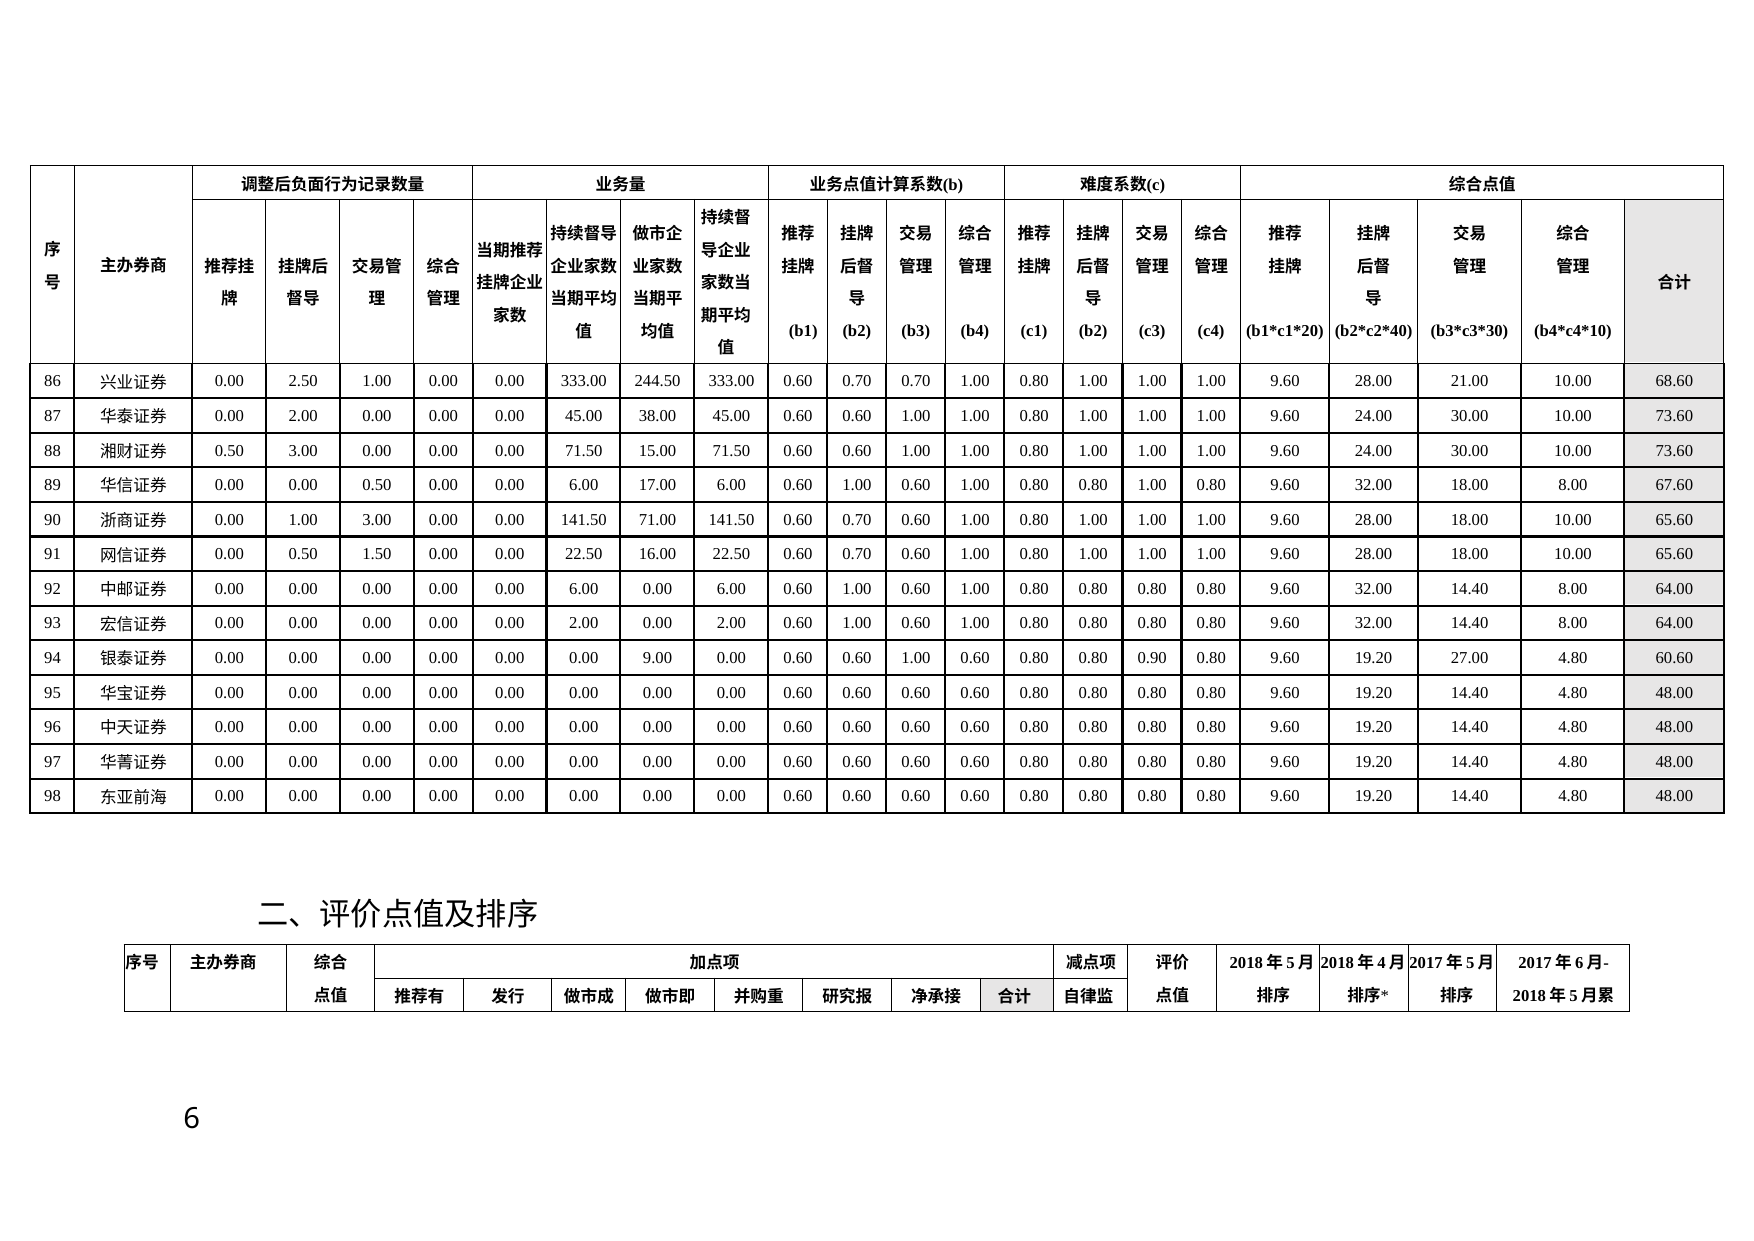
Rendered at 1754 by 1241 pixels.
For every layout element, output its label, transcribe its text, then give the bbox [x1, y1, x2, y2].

table_cell 27.00 [1419, 641, 1520, 674]
table_cell 0.60 [887, 468, 944, 501]
table_cell 0.80 [1183, 572, 1239, 604]
table_cell 1.00 [1124, 468, 1180, 501]
table_cell 0.00 [193, 538, 265, 570]
table_cell 32.00 [1330, 572, 1417, 604]
table_cell 0.60 [828, 399, 885, 432]
table_cell 0.00 [548, 745, 619, 777]
table_cell 华菁证券 [75, 745, 191, 777]
table_header 主办券商 [171, 945, 286, 1011]
table_cell 14.40 [1419, 572, 1520, 604]
table_cell 0.60 [769, 468, 826, 501]
table_cell 1.50 [341, 538, 413, 570]
table_cell 交易管理 [340, 200, 413, 362]
table_cell 94 [31, 641, 73, 674]
table_cell 0.00 [415, 676, 472, 708]
table_header 序号 [125, 945, 170, 1011]
table_cell 0.60 [887, 710, 944, 743]
table_cell 0.80 [1124, 710, 1180, 743]
table_cell 0.80 [1005, 364, 1062, 397]
table_cell 17.00 [621, 468, 693, 501]
table_cell 当期推荐挂牌企业家数 [473, 200, 546, 362]
table_cell 0.00 [415, 399, 472, 432]
table_cell 91 [31, 538, 73, 570]
table_cell 自律监管措施 [1054, 979, 1127, 1011]
table_cell 中邮证券 [75, 572, 191, 604]
table_header 业务点值计算系数(b) [769, 166, 1004, 199]
table_cell 18.00 [1419, 503, 1520, 535]
table_cell 做市企业家数当期平均值 [621, 200, 694, 362]
table_header 序号 [31, 166, 74, 362]
table_header 主办券商 [75, 166, 192, 362]
table_cell 0.50 [267, 538, 339, 570]
table_cell 0.80 [1124, 745, 1180, 777]
table_cell 0.00 [474, 468, 545, 501]
table_cell 做市成 交量 [552, 979, 625, 1011]
table_cell 持续督导企业家数当期平均值 [547, 200, 620, 362]
table_cell 0.60 [828, 780, 885, 812]
table_cell 45.00 [695, 399, 767, 432]
table_header 难度系数(c) [1005, 166, 1240, 199]
table_cell 1.00 [1183, 434, 1239, 466]
table_cell 0.00 [474, 572, 545, 604]
table_cell 0.80 [1124, 607, 1180, 639]
table_cell 0.00 [267, 710, 339, 743]
table_cell 0.00 [341, 607, 413, 639]
table_cell 0.00 [415, 607, 472, 639]
table_cell 东亚前海 [75, 780, 191, 812]
table_cell 14.40 [1419, 780, 1520, 812]
table_cell 1.00 [887, 641, 944, 674]
table_cell 2.50 [267, 364, 339, 397]
table_cell 0.90 [1124, 641, 1180, 674]
table_cell 8.00 [1522, 468, 1623, 501]
table_header 综合点值 [1241, 166, 1723, 199]
table_cell 18.00 [1419, 538, 1520, 570]
table_cell 1.00 [946, 572, 1003, 604]
table_cell 64.00 [1625, 572, 1723, 604]
table_cell 1.00 [1183, 538, 1239, 570]
table_cell 0.00 [267, 607, 339, 639]
table_cell 0.60 [828, 434, 885, 466]
table_cell 综合 管理 (c4) [1182, 200, 1240, 362]
table_cell 8.00 [1522, 607, 1623, 639]
table_cell 推荐 挂牌 (c1) [1005, 200, 1063, 362]
table_cell 30.00 [1419, 399, 1520, 432]
table_cell 0.50 [193, 434, 265, 466]
table_cell 0.00 [621, 780, 693, 812]
table_cell 65.60 [1625, 538, 1723, 570]
table_cell 0.00 [695, 641, 767, 674]
table_cell 10.00 [1522, 434, 1623, 466]
table_cell 0.60 [828, 641, 885, 674]
table_cell 0.50 [341, 468, 413, 501]
table_cell 0.80 [1005, 710, 1062, 743]
table_cell 2.00 [548, 607, 619, 639]
table_cell 32.00 [1330, 468, 1417, 501]
table_cell 4.80 [1522, 710, 1623, 743]
table_cell 0.80 [1183, 641, 1239, 674]
table_cell 0.00 [474, 538, 545, 570]
table_cell 1.00 [1183, 503, 1239, 535]
table_cell 0.00 [341, 641, 413, 674]
table_cell 0.00 [341, 572, 413, 604]
table_cell 0.00 [695, 780, 767, 812]
table_cell 0.00 [415, 710, 472, 743]
table_cell 合计 加点 [981, 979, 1053, 1011]
table_cell 挂牌后督导 (b2) [1064, 200, 1122, 362]
table_cell 0.80 [1064, 676, 1121, 708]
table_cell 0.00 [193, 745, 265, 777]
table_cell 0.60 [946, 780, 1003, 812]
table_cell 19.20 [1330, 780, 1417, 812]
table_cell 0.60 [769, 641, 826, 674]
table_cell 98 [31, 780, 73, 812]
table_cell 67.60 [1625, 468, 1723, 501]
table_cell 研究报告数量 [803, 979, 891, 1011]
table_cell 0.80 [1064, 468, 1121, 501]
table_cell 1.00 [267, 503, 339, 535]
table_cell 0.00 [621, 745, 693, 777]
table_cell 0.00 [267, 468, 339, 501]
table_cell 1.00 [1124, 399, 1180, 432]
table_cell 浙商证券 [75, 503, 191, 535]
table_cell 挂牌后督导 (b2) [828, 200, 886, 362]
table_cell 0.00 [474, 434, 545, 466]
table_cell 交易 管理 (b3*c3*30) [1418, 200, 1521, 362]
table_cell 244.50 [621, 364, 693, 397]
table_cell 3.00 [341, 503, 413, 535]
table_cell 18.00 [1419, 468, 1520, 501]
table_cell 1.00 [887, 434, 944, 466]
table_cell 0.60 [769, 710, 826, 743]
table_cell 0.00 [548, 676, 619, 708]
table_cell 交易 管理 (b3) [887, 200, 945, 362]
table_cell 0.60 [946, 641, 1003, 674]
table_cell 0.80 [1064, 710, 1121, 743]
table_cell 333.00 [548, 364, 619, 397]
table_cell 1.00 [1124, 503, 1180, 535]
table_cell 14.40 [1419, 745, 1520, 777]
table_cell 湘财证券 [75, 434, 191, 466]
table_cell 0.00 [415, 780, 472, 812]
table_cell 4.80 [1522, 745, 1623, 777]
table_cell 48.00 [1625, 710, 1723, 743]
table_cell 0.80 [1005, 468, 1062, 501]
table_cell 0.80 [1124, 572, 1180, 604]
table_cell 0.60 [887, 538, 944, 570]
table_cell 0.00 [474, 399, 545, 432]
table_cell 15.00 [621, 434, 693, 466]
table_header 2018年5月排序 [1217, 945, 1319, 1011]
table_cell 0.60 [769, 780, 826, 812]
table_cell 0.00 [474, 780, 545, 812]
table_cell 1.00 [1124, 538, 1180, 570]
table_header 调整后负面行为记录数量 [193, 166, 472, 199]
table_cell 48.00 [1625, 676, 1723, 708]
table_cell 0.00 [267, 745, 339, 777]
table_cell 8.00 [1522, 572, 1623, 604]
table_cell 0.70 [828, 364, 885, 397]
table_cell 0.00 [193, 364, 265, 397]
table_cell 0.00 [267, 676, 339, 708]
table_cell 0.00 [341, 710, 413, 743]
table_cell 1.00 [1124, 434, 1180, 466]
table_cell 0.80 [1183, 607, 1239, 639]
table_cell 0.60 [769, 434, 826, 466]
table_cell 97 [31, 745, 73, 777]
table_cell 96 [31, 710, 73, 743]
table_cell 9.60 [1241, 364, 1328, 397]
table_cell 0.60 [887, 780, 944, 812]
table_cell 0.00 [193, 503, 265, 535]
table_cell 0.00 [267, 572, 339, 604]
table_cell 0.80 [1183, 468, 1239, 501]
table_cell 推荐 挂牌 (b1*c1*20) [1241, 200, 1329, 362]
table_cell 9.60 [1241, 538, 1328, 570]
table_cell 2.00 [267, 399, 339, 432]
table_cell 24.00 [1330, 399, 1417, 432]
table_cell 0.80 [1183, 710, 1239, 743]
table_cell 71.50 [695, 434, 767, 466]
table_cell 95 [31, 676, 73, 708]
table_cell 网信证券 [75, 538, 191, 570]
table_cell 1.00 [1124, 364, 1180, 397]
table_cell 挂牌后督导 [266, 200, 339, 362]
table_cell 1.00 [946, 434, 1003, 466]
table_cell 1.00 [341, 364, 413, 397]
table_cell 0.80 [1005, 745, 1062, 777]
table_cell 0.00 [474, 503, 545, 535]
table_cell 0.00 [474, 710, 545, 743]
table_cell 0.00 [193, 468, 265, 501]
table_cell 0.00 [415, 572, 472, 604]
table_cell 71.50 [548, 434, 619, 466]
table_cell 0.00 [474, 607, 545, 639]
table_cell 华宝证券 [75, 676, 191, 708]
table_cell 6.00 [548, 572, 619, 604]
text 二、评价点值及排序 [183, 879, 1562, 944]
table_cell 9.60 [1241, 468, 1328, 501]
table_cell 6.00 [695, 572, 767, 604]
table_cell 0.00 [621, 572, 693, 604]
table_cell 0.00 [267, 641, 339, 674]
table_cell 0.60 [828, 745, 885, 777]
table_cell 19.20 [1330, 641, 1417, 674]
table_cell 0.00 [415, 745, 472, 777]
table_cell 0.00 [621, 676, 693, 708]
table_cell 71.00 [621, 503, 693, 535]
table_cell 0.60 [887, 607, 944, 639]
table_cell 宏信证券 [75, 607, 191, 639]
table_cell 0.00 [474, 641, 545, 674]
table_header 综合 点值 [287, 945, 374, 1011]
table_cell 45.00 [548, 399, 619, 432]
table_cell 0.60 [887, 572, 944, 604]
table_cell 1.00 [1064, 538, 1121, 570]
table_cell 14.40 [1419, 676, 1520, 708]
table_cell 9.60 [1241, 572, 1328, 604]
table_cell 0.80 [1005, 572, 1062, 604]
table_cell 22.50 [548, 538, 619, 570]
table_cell 1.00 [828, 468, 885, 501]
table_cell 0.00 [341, 676, 413, 708]
table_cell 14.40 [1419, 607, 1520, 639]
table_cell 0.60 [828, 676, 885, 708]
table_cell 发行 次数 [464, 979, 551, 1011]
table_cell 0.80 [1005, 434, 1062, 466]
table_cell 65.60 [1625, 503, 1723, 535]
table_cell 64.00 [1625, 607, 1723, 639]
table_cell 0.60 [946, 710, 1003, 743]
table_cell 10.00 [1522, 399, 1623, 432]
table_cell 0.00 [267, 780, 339, 812]
table_cell 0.60 [769, 607, 826, 639]
table_cell 16.00 [621, 538, 693, 570]
table_cell 0.00 [193, 710, 265, 743]
table_cell 19.20 [1330, 676, 1417, 708]
table_cell 0.00 [415, 468, 472, 501]
table_cell 9.60 [1241, 641, 1328, 674]
table_cell 0.80 [1005, 676, 1062, 708]
table_cell 交易 管理 (c3) [1123, 200, 1181, 362]
table_cell 0.80 [1005, 780, 1062, 812]
table_cell 141.50 [695, 503, 767, 535]
table_cell 141.50 [548, 503, 619, 535]
table_cell 90 [31, 503, 73, 535]
table_cell 28.00 [1330, 364, 1417, 397]
table_cell 0.00 [695, 745, 767, 777]
table_cell 4.80 [1522, 780, 1623, 812]
table_cell 0.80 [1005, 607, 1062, 639]
table_cell 92 [31, 572, 73, 604]
table_cell 1.00 [887, 399, 944, 432]
table_cell 88 [31, 434, 73, 466]
table_cell 0.60 [946, 745, 1003, 777]
table_cell 10.00 [1522, 503, 1623, 535]
table_cell 9.60 [1241, 607, 1328, 639]
table_cell 333.00 [695, 364, 767, 397]
table_cell 0.80 [1064, 745, 1121, 777]
table_cell 30.00 [1419, 434, 1520, 466]
table_cell 1.00 [1183, 399, 1239, 432]
table_cell 9.60 [1241, 434, 1328, 466]
table_cell 1.00 [828, 607, 885, 639]
table_cell 0.60 [769, 538, 826, 570]
table_cell 0.60 [769, 503, 826, 535]
table_cell 银泰证券 [75, 641, 191, 674]
table_cell 0.60 [887, 745, 944, 777]
table_cell 0.70 [887, 364, 944, 397]
table_cell 兴业证券 [75, 364, 191, 397]
table_cell 28.00 [1330, 538, 1417, 570]
table_cell 1.00 [1064, 503, 1121, 535]
table_cell 73.60 [1625, 399, 1723, 432]
table_cell 10.00 [1522, 538, 1623, 570]
table_header 加点项 [375, 945, 1053, 978]
table_cell 0.80 [1064, 641, 1121, 674]
table_cell 综合 管理 (b4*c4*10) [1522, 200, 1624, 362]
table_cell 0.60 [769, 364, 826, 397]
table_cell 0.80 [1005, 538, 1062, 570]
table_cell 0.00 [193, 641, 265, 674]
table_cell 1.00 [828, 572, 885, 604]
table_cell 0.00 [474, 745, 545, 777]
table_cell 0.00 [474, 676, 545, 708]
table_cell 0.80 [1124, 780, 1180, 812]
table_cell 推荐 挂牌 (b1) [769, 200, 827, 362]
table_cell 持续督导企业家数当期平均值 [695, 200, 768, 362]
table_cell 9.60 [1241, 503, 1328, 535]
table_cell 48.00 [1625, 780, 1723, 812]
table_cell 0.00 [341, 434, 413, 466]
table_cell 推荐挂牌 [193, 200, 265, 362]
table_cell 0.00 [695, 710, 767, 743]
table_cell 1.00 [946, 468, 1003, 501]
table_cell 1.00 [1064, 399, 1121, 432]
table_cell 0.00 [621, 607, 693, 639]
table_cell 挂牌 后督 导 (b2*c2*40) [1330, 200, 1417, 362]
table_cell 0.80 [1064, 607, 1121, 639]
table_cell 68.60 [1625, 364, 1723, 397]
table_cell 9.60 [1241, 780, 1328, 812]
table_cell 0.00 [695, 676, 767, 708]
table_cell 0.00 [193, 780, 265, 812]
table_cell 0.60 [887, 503, 944, 535]
table_cell 1.00 [946, 364, 1003, 397]
table_cell 0.80 [1183, 745, 1239, 777]
table_cell 1.00 [946, 538, 1003, 570]
table_cell 1.00 [946, 607, 1003, 639]
table_cell 9.60 [1241, 399, 1328, 432]
table_cell 0.80 [1064, 780, 1121, 812]
table_cell 0.00 [621, 710, 693, 743]
table_cell 0.80 [1005, 399, 1062, 432]
table_cell 0.00 [193, 676, 265, 708]
table_cell 0.60 [887, 676, 944, 708]
table_cell 0.00 [415, 641, 472, 674]
table_cell 0.80 [1183, 676, 1239, 708]
table_cell 6.00 [548, 468, 619, 501]
table_cell 0.00 [193, 572, 265, 604]
table_cell 0.00 [415, 538, 472, 570]
table_cell 28.00 [1330, 503, 1417, 535]
table_header 业务量 [473, 166, 768, 199]
table_cell 0.80 [1005, 503, 1062, 535]
table_cell 9.60 [1241, 710, 1328, 743]
table_cell 推荐有行为公司家数 [375, 979, 463, 1011]
table_cell 24.00 [1330, 434, 1417, 466]
table_header 2017年5月排序 [1409, 945, 1496, 1011]
table_cell 0.60 [769, 399, 826, 432]
table_cell 14.40 [1419, 710, 1520, 743]
table_cell 0.00 [548, 641, 619, 674]
table_cell 1.00 [946, 399, 1003, 432]
table_cell 综合 管理 (b4) [946, 200, 1004, 362]
table_cell 19.20 [1330, 745, 1417, 777]
table_cell 华泰证券 [75, 399, 191, 432]
table_cell 0.00 [193, 399, 265, 432]
table_cell 0.80 [1064, 572, 1121, 604]
table_cell 32.00 [1330, 607, 1417, 639]
table_header 2018年4月排序* [1320, 945, 1408, 1011]
table_cell 48.00 [1625, 745, 1723, 777]
table_cell 0.00 [193, 607, 265, 639]
table_cell 3.00 [267, 434, 339, 466]
table_cell 1.00 [946, 503, 1003, 535]
table_cell 1.00 [1183, 364, 1239, 397]
table_cell 净承接督导家数 [892, 979, 980, 1011]
table_cell 89 [31, 468, 73, 501]
table_cell 0.60 [769, 676, 826, 708]
table_cell 0.60 [828, 710, 885, 743]
table_cell 0.00 [548, 710, 619, 743]
table_cell 0.00 [341, 745, 413, 777]
table_cell 1.00 [1064, 434, 1121, 466]
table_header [1497, 945, 1629, 1011]
table_cell 综合管理 [414, 200, 472, 362]
table_cell 0.00 [474, 364, 545, 397]
table_cell 38.00 [621, 399, 693, 432]
table_cell 22.50 [695, 538, 767, 570]
table_cell 0.00 [415, 434, 472, 466]
table_cell 0.80 [1124, 676, 1180, 708]
table_cell 0.60 [769, 572, 826, 604]
table_cell 0.80 [1183, 780, 1239, 812]
table_cell 93 [31, 607, 73, 639]
table_cell 合计 [1625, 200, 1723, 362]
table_cell 4.80 [1522, 676, 1623, 708]
table_cell 60.60 [1625, 641, 1723, 674]
table_cell 做市即时性指标 [626, 979, 714, 1011]
table_cell 0.00 [341, 780, 413, 812]
table_cell 0.70 [828, 503, 885, 535]
table_cell 87 [31, 399, 73, 432]
table_cell 10.00 [1522, 364, 1623, 397]
table_cell 6.00 [695, 468, 767, 501]
table_cell 华信证券 [75, 468, 191, 501]
table_header 评价 点值 [1128, 945, 1216, 1011]
table_cell 2.00 [695, 607, 767, 639]
table_cell 0.00 [548, 780, 619, 812]
table_cell 21.00 [1419, 364, 1520, 397]
table_header 减点项 [1054, 945, 1127, 978]
table_cell 9.60 [1241, 745, 1328, 777]
table_cell 4.80 [1522, 641, 1623, 674]
table_cell 0.00 [415, 364, 472, 397]
table_cell 1.00 [1064, 364, 1121, 397]
table_cell 9.00 [621, 641, 693, 674]
table_cell 9.60 [1241, 676, 1328, 708]
table_cell 86 [31, 364, 73, 397]
table_cell 中天证券 [75, 710, 191, 743]
table_cell 0.80 [1005, 641, 1062, 674]
table_cell 0.60 [946, 676, 1003, 708]
table_cell 0.60 [769, 745, 826, 777]
table_cell 0.00 [341, 399, 413, 432]
table_cell 19.20 [1330, 710, 1417, 743]
table_cell 0.00 [415, 503, 472, 535]
table_cell 0.70 [828, 538, 885, 570]
table_cell 并购重组家数 [715, 979, 802, 1011]
table_cell 73.60 [1625, 434, 1723, 466]
